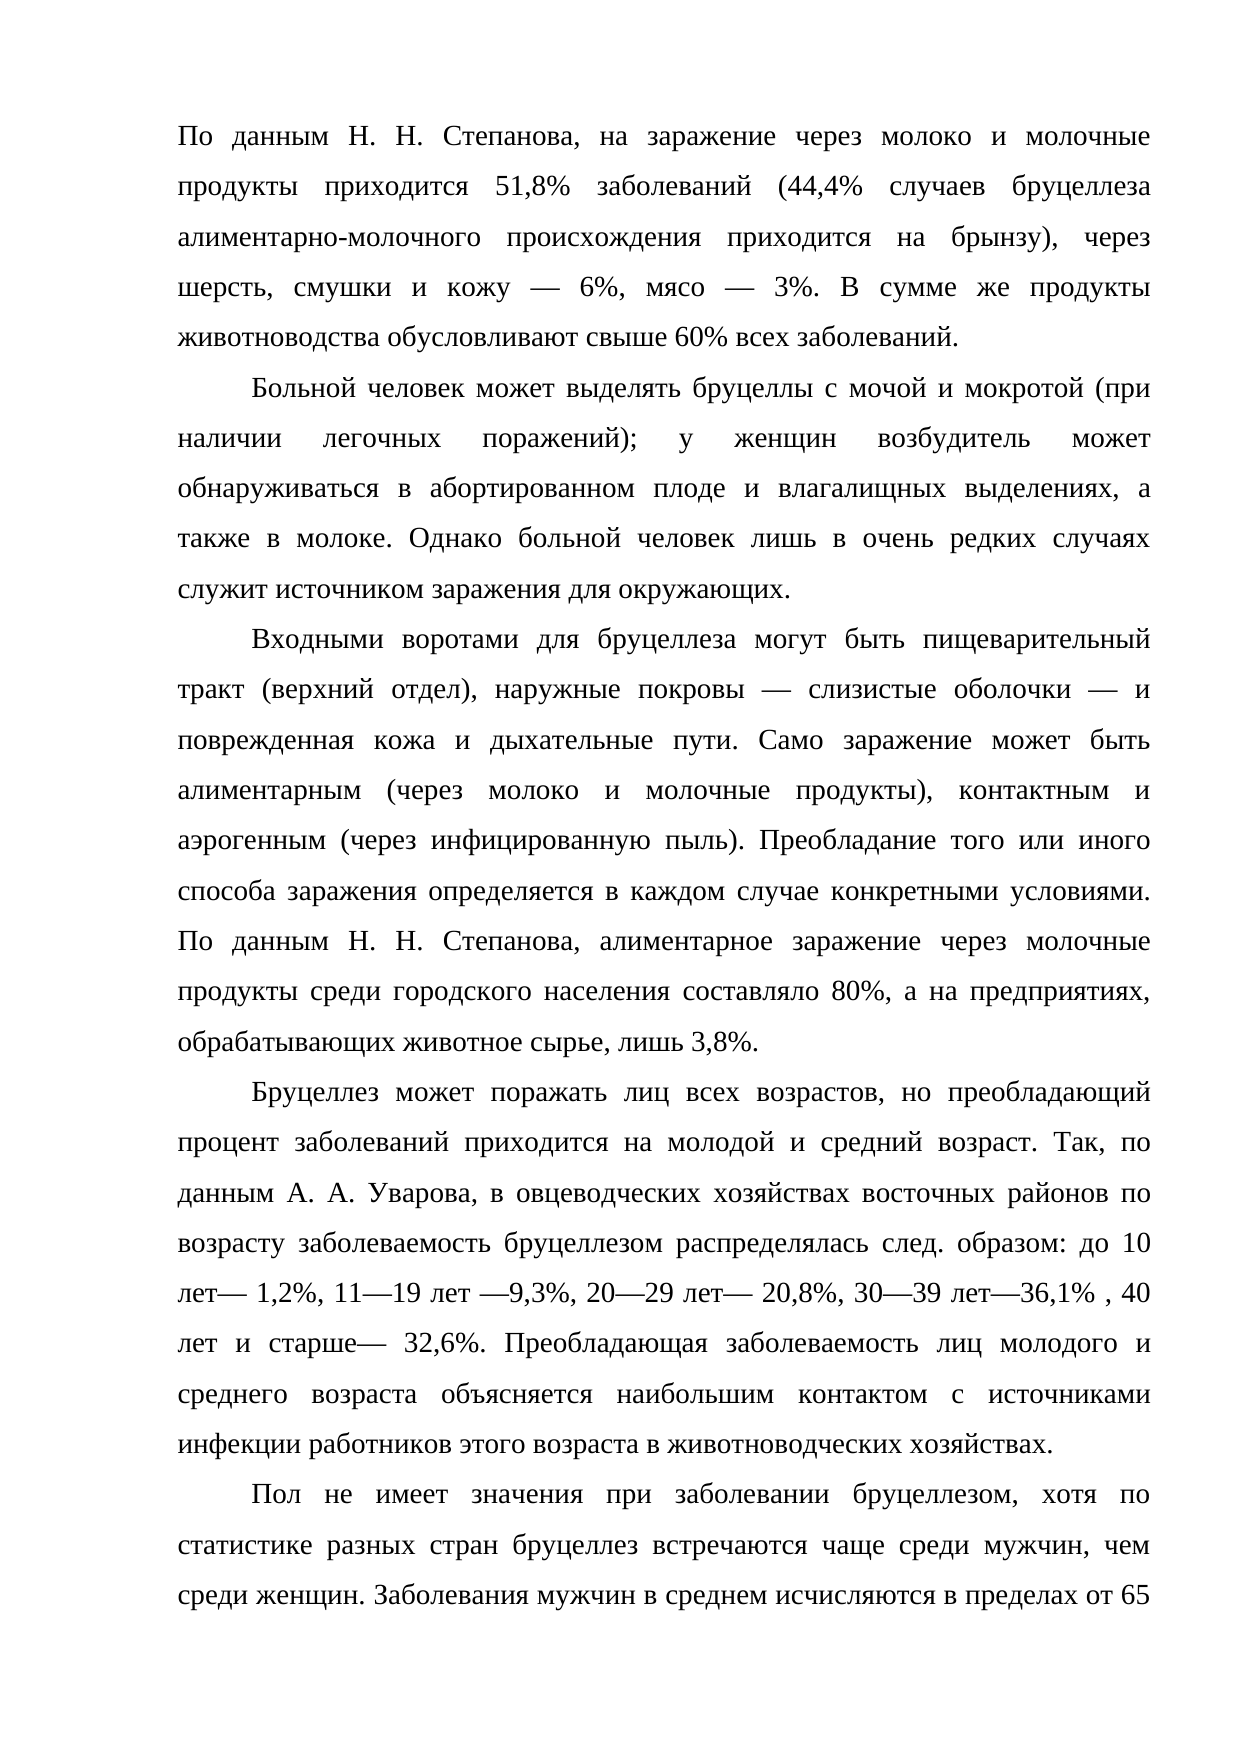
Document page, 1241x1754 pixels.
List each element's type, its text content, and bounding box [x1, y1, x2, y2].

text Входными воротами для бруцеллеза могут быть пищеварительный тракт (верхний отдел), наружные покровы — слизистые оболочки — и поврежденная кожа и дыхательные пути. Само заражение может быть алиментарным (через молоко и молочные продукты), контактным и аэрогенным (через инфицированную пыль). Преобладание того или иного способа заражения определяется в каждом случае конкретными условиями. По данным Н. Н. Степанова, алиментарное заражение через молочные продукты среди городского населения составляло 80%, а на предприятиях, обрабатывающих животное сырье, лишь 3,8%. [177, 621, 1152, 1057]
text Больной человек может выделять бруцеллы с мочой и мокротой (при наличии легочных поражений); у женщин возбудитель может обнаруживаться в абортированном плоде и влагалищных выделениях, а также в молоке. Однако больной человек лишь в очень редких случаях служит источником заражения для окружающих. [177, 370, 1152, 604]
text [177, 118, 1152, 353]
text Бруцеллез может поражать лиц всех возрастов, но преобладающий процент заболеваний приходится на молодой и средний возраст. Так, по данным А. А. Уварова, в овцеводческих хозяйствах восточных районов по возрасту заболеваемость бруцеллезом распределялась след. образом: до 10 лет— 1,2%, 11—19 лет —9,3%, 20—29 лет— 20,8%, 30—39 лет—36,1% , 40 лет и старше— 32,6%. Преобладающая заболеваемость лиц молодого и среднего возраста объясняется наибольшим контактом с источниками инфекции работников этого возраста в животноводческих хозяйствах. [177, 1074, 1152, 1460]
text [177, 1477, 1152, 1611]
